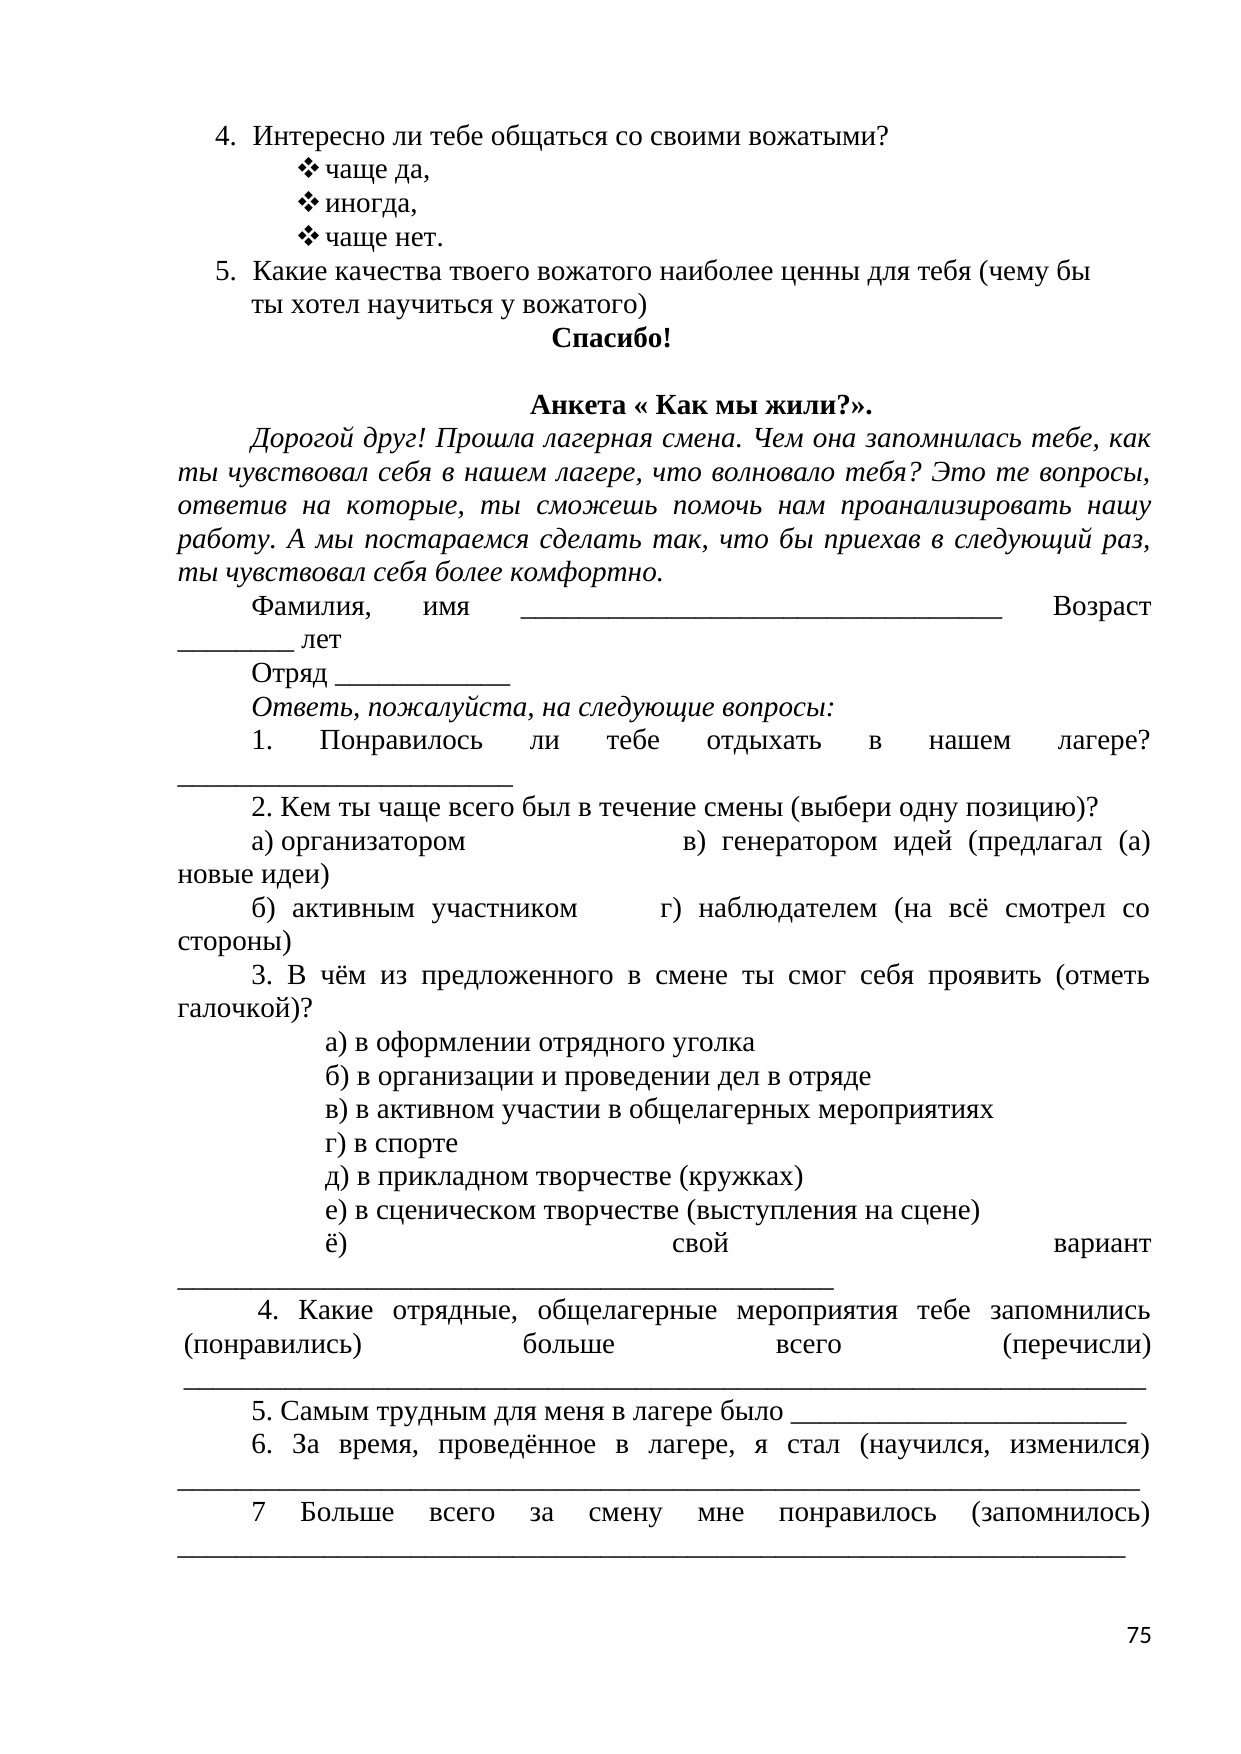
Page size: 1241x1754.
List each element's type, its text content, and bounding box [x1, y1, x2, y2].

text в) в активном участии в общелагерных мероприятиях [177, 1091, 1152, 1125]
text 6. За время, проведённое в лагере, я стал (научился, изменился) __________________________________________________________________ [177, 1427, 1152, 1494]
text 2. Кем ты чаще всего был в течение смены (выбери одну позицию)? [177, 789, 1152, 823]
list иногда, [251, 185, 1152, 219]
text ё) свой вариант _____________________________________________ [177, 1225, 1152, 1292]
text б) в организации и проведении дел в отряде [177, 1058, 1152, 1091]
list Интересно ли тебе общаться со своими вожатыми? [215, 118, 1152, 152]
text Спасибо! [477, 320, 1152, 353]
text Фамилия, имя _________________________________ Возраст ________ лет [177, 588, 1152, 655]
text 7 Больше всего за смену мне понравилось (запомнилось) _________________________________________________________________ [177, 1494, 1152, 1561]
list чаще нет. [251, 219, 1152, 253]
text б) активным участником г) наблюдателем (на всё смотрел со стороны) [177, 890, 1152, 957]
text ты хотел научиться у вожатого) [177, 286, 1152, 320]
text 4. Какие отрядные, общелагерные мероприятия тебе запомнились (понравились) больше всего (перечисли) __________________________________________________________________ [183, 1292, 1152, 1393]
text 1. Понравилось ли тебе отдыхать в нашем лагере?_______________________ [177, 722, 1152, 789]
text Отряд ____________ [177, 655, 1152, 689]
text а) в оформлении отрядного уголка [177, 1024, 1152, 1058]
text г) в спорте [177, 1125, 1152, 1158]
list Какие качества твоего вожатого наиболее ценны для тебя (чему бы [215, 253, 1152, 286]
text а) организатором в) генератором идей (предлагал (а) новые идеи) [177, 823, 1152, 890]
text д) в прикладном творчестве (кружках) [177, 1158, 1152, 1192]
text Анкета « Как мы жили?». [177, 387, 1152, 420]
text Дорогой друг! Прошла лагерная смена. Чем она запомнилась тебе, как ты чувствовал себя в нашем лагере, что волновало тебя? Это те вопросы, ответив на которые, ты сможешь помочь нам проанализировать нашу работу. А мы постараемся сделать так, что бы приехав в следующий раз, ты чувствовал себя более комфортно. [177, 420, 1152, 588]
text 3. В чём из предложенного в смене ты смог себя проявить (отметь галочкой)? [177, 957, 1152, 1024]
list чаще да, [251, 152, 1152, 185]
text е) в сценическом творчестве (выступления на сцене) [177, 1192, 1152, 1225]
text Ответь, пожалуйста, на следующие вопросы: [177, 689, 1152, 722]
text 5. Самым трудным для меня в лагере было _______________________ [177, 1393, 1152, 1427]
